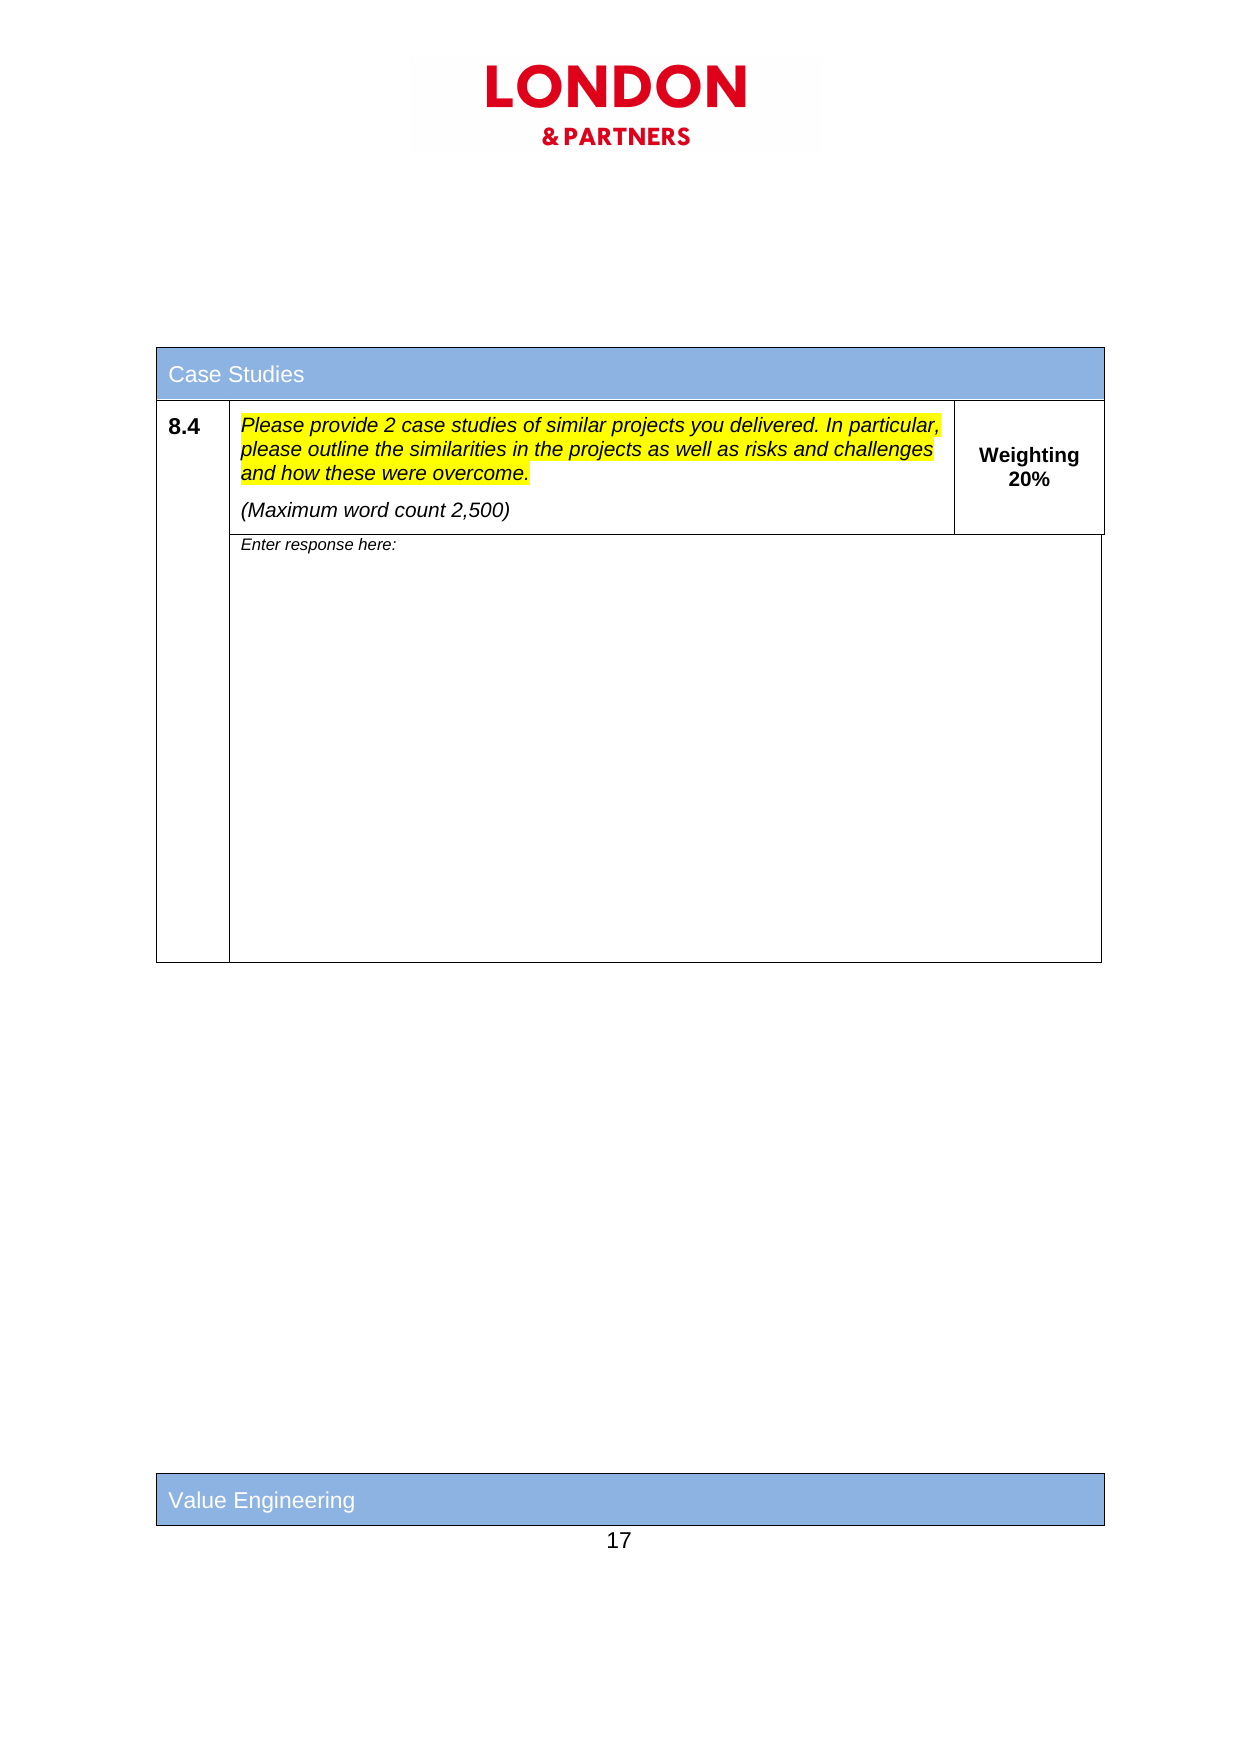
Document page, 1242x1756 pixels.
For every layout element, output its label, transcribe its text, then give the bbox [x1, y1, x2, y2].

picture [410, 57, 823, 153]
table_header Case Studies [157, 348, 1104, 399]
table_cell Enter response here: [230, 535, 1101, 962]
table_cell Please provide 2 case studies of similar projects you delivered. In particular, please outline the similarities in the projects as well as risks and challenges and how these were overcome. (Maximum word count 2,500) [230, 401, 954, 534]
table_cell 8.4 [157, 401, 229, 962]
table_cell Weighting 20% [955, 401, 1104, 534]
table_header Value Engineering [157, 1474, 1104, 1525]
